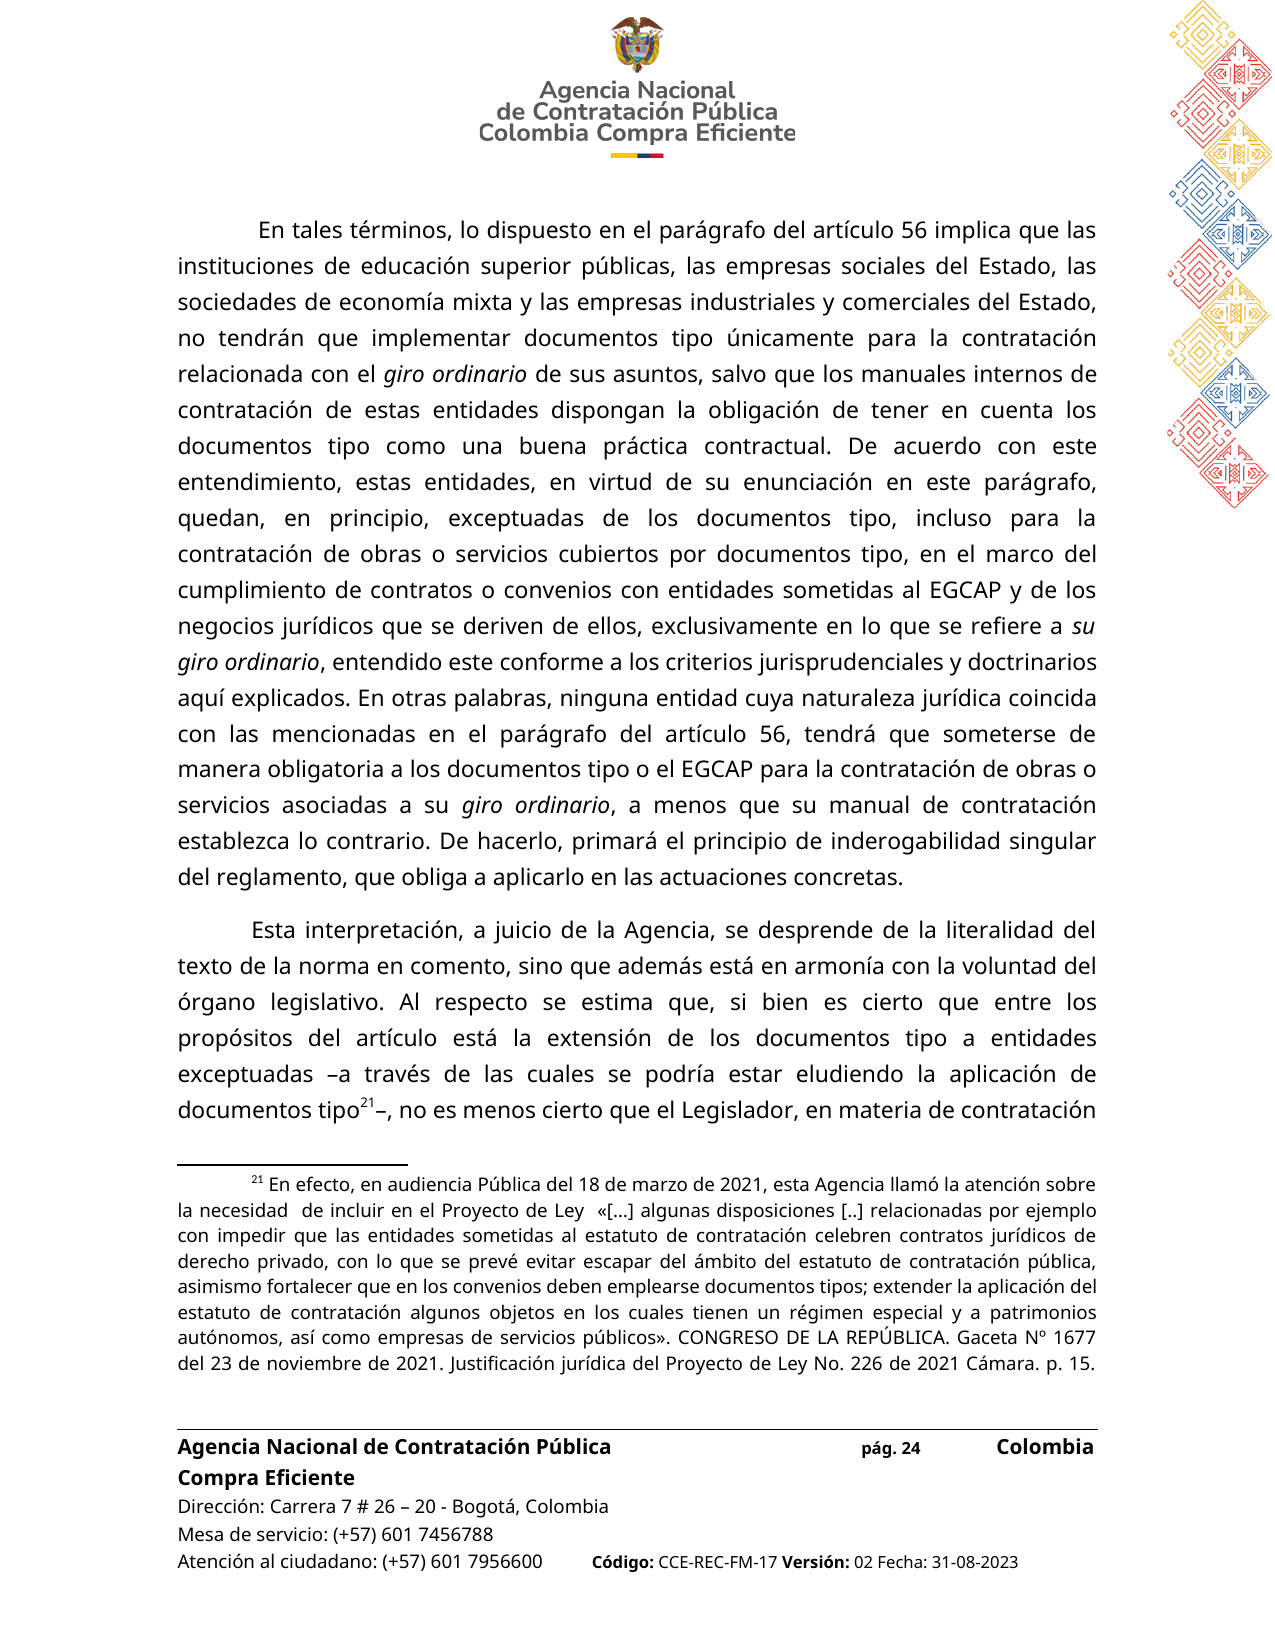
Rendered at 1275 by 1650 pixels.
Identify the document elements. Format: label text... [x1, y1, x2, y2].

picture [1165, 0, 1272, 506]
text Esta interpretación, a juicio de la Agencia, se desprende de la literalidad del texto de la norma en comento, sino que además está en armonía con la voluntad del órgano legislativo. Al respecto se estima que, si bien es cierto que entre los propósitos del artículo está la extensión de los documentos tipo a entidades exceptuadas –a través de las cuales se podría estar eludiendo la aplicación de documentos tipo–, no es menos cierto que el Legislador, en materia de contratación estatal, goza de un amplio margen de configuración normativa, de conformidad con lo dispuesto en el inciso final del artículo 150 de la Constitución Política. En ese sentido, en virtud de esta potestad de configuración normativa, resulta perfectamente válido que se establezca una regla general y unas excepciones, como se hace, por ejemplo, en el artículo 56 de la Ley 2195 de 2022, en el que se consagra un mandato general en los primeros dos incisos, y una excepción en el parágrafo, para lo que enuncian unos tipos de entidades que se excluyen de la regla general, únicamente respecto de la contratación de su giro ordinario. A esto se suma el hecho de que el parágrafo bajo estudio es una norma restrictiva, por lo que, en virtud de dicho carácter, amerita una interpretación apegada a lo que literalmente se desprende del texto. Como lo ha establecido el Consejo de Estado, “[…] de conformidad con la jurisprudencia uniforme y reiterada de esta Corporación, la aplicación de las normas que contemplan […] prohibiciones o limitaciones, deben responder a una interpretación restrictiva que no permite su extensión, por vía de la figura de la analogía, a supuestos no contemplados por el ordenamiento”. [177, 914, 1098, 1125]
picture [479, 17, 796, 158]
text En tales términos, lo dispuesto en el parágrafo del artículo 56 implica que las instituciones de educación superior públicas, las empresas sociales del Estado, las sociedades de economía mixta y las empresas industriales y comerciales del Estado, no tendrán que implementar documentos tipo únicamente para la contratación relacionada con el giro ordinario de sus asuntos, salvo que los manuales internos de contratación de estas entidades dispongan la obligación de tener en cuenta los documentos tipo como una buena práctica contractual. De acuerdo con este entendimiento, estas entidades, en virtud de su enunciación en este parágrafo, quedan, en principio, exceptuadas de los documentos tipo, incluso para la contratación de obras o servicios cubiertos por documentos tipo, en el marco del cumplimiento de contratos o convenios con entidades sometidas al EGCAP y de los negocios jurídicos que se deriven de ellos, exclusivamente en lo que se refiere a su giro ordinario, entendido este conforme a los criterios jurisprudenciales y doctrinarios aquí explicados. En otras palabras, ninguna entidad cuya naturaleza jurídica coincida con las mencionadas en el parágrafo del artículo 56, tendrá que someterse de manera obligatoria a los documentos tipo o el EGCAP para la contratación de obras o servicios asociadas a su giro ordinario, a menos que su manual de contratación establezca lo contrario. De hacerlo, primará el principio de inderogabilidad singular del reglamento, que obliga a aplicarlo en las actuaciones concretas. [177, 214, 1098, 892]
